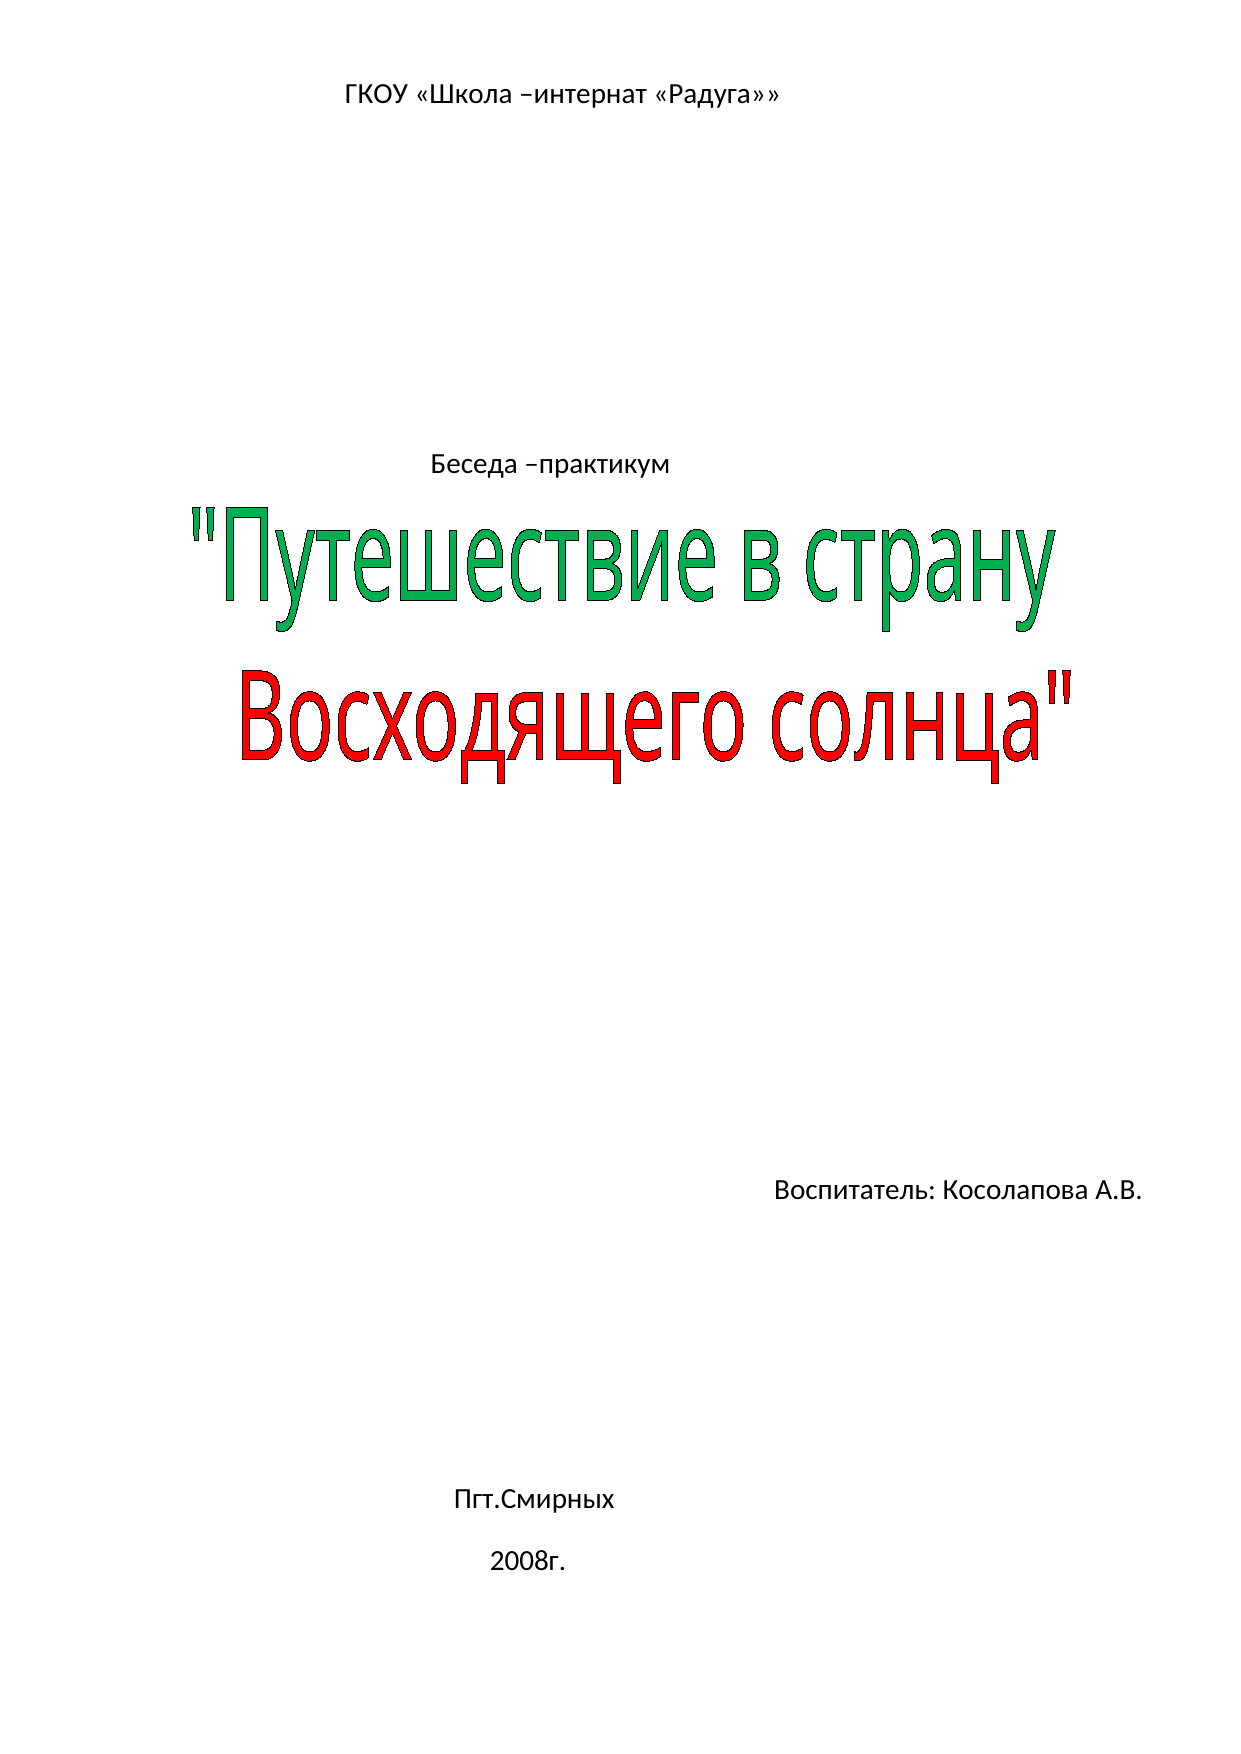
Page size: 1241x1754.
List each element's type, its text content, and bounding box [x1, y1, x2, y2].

text ГКОУ «Школа –интернат «Радуга»» [75, 75, 1165, 111]
text 2008г. [75, 1542, 1165, 1577]
text Пгт.Смирных [75, 1480, 1165, 1516]
text Беседа –практикум [75, 446, 1165, 481]
text Воспитатель: Косолапова А.В. [75, 1171, 1165, 1207]
